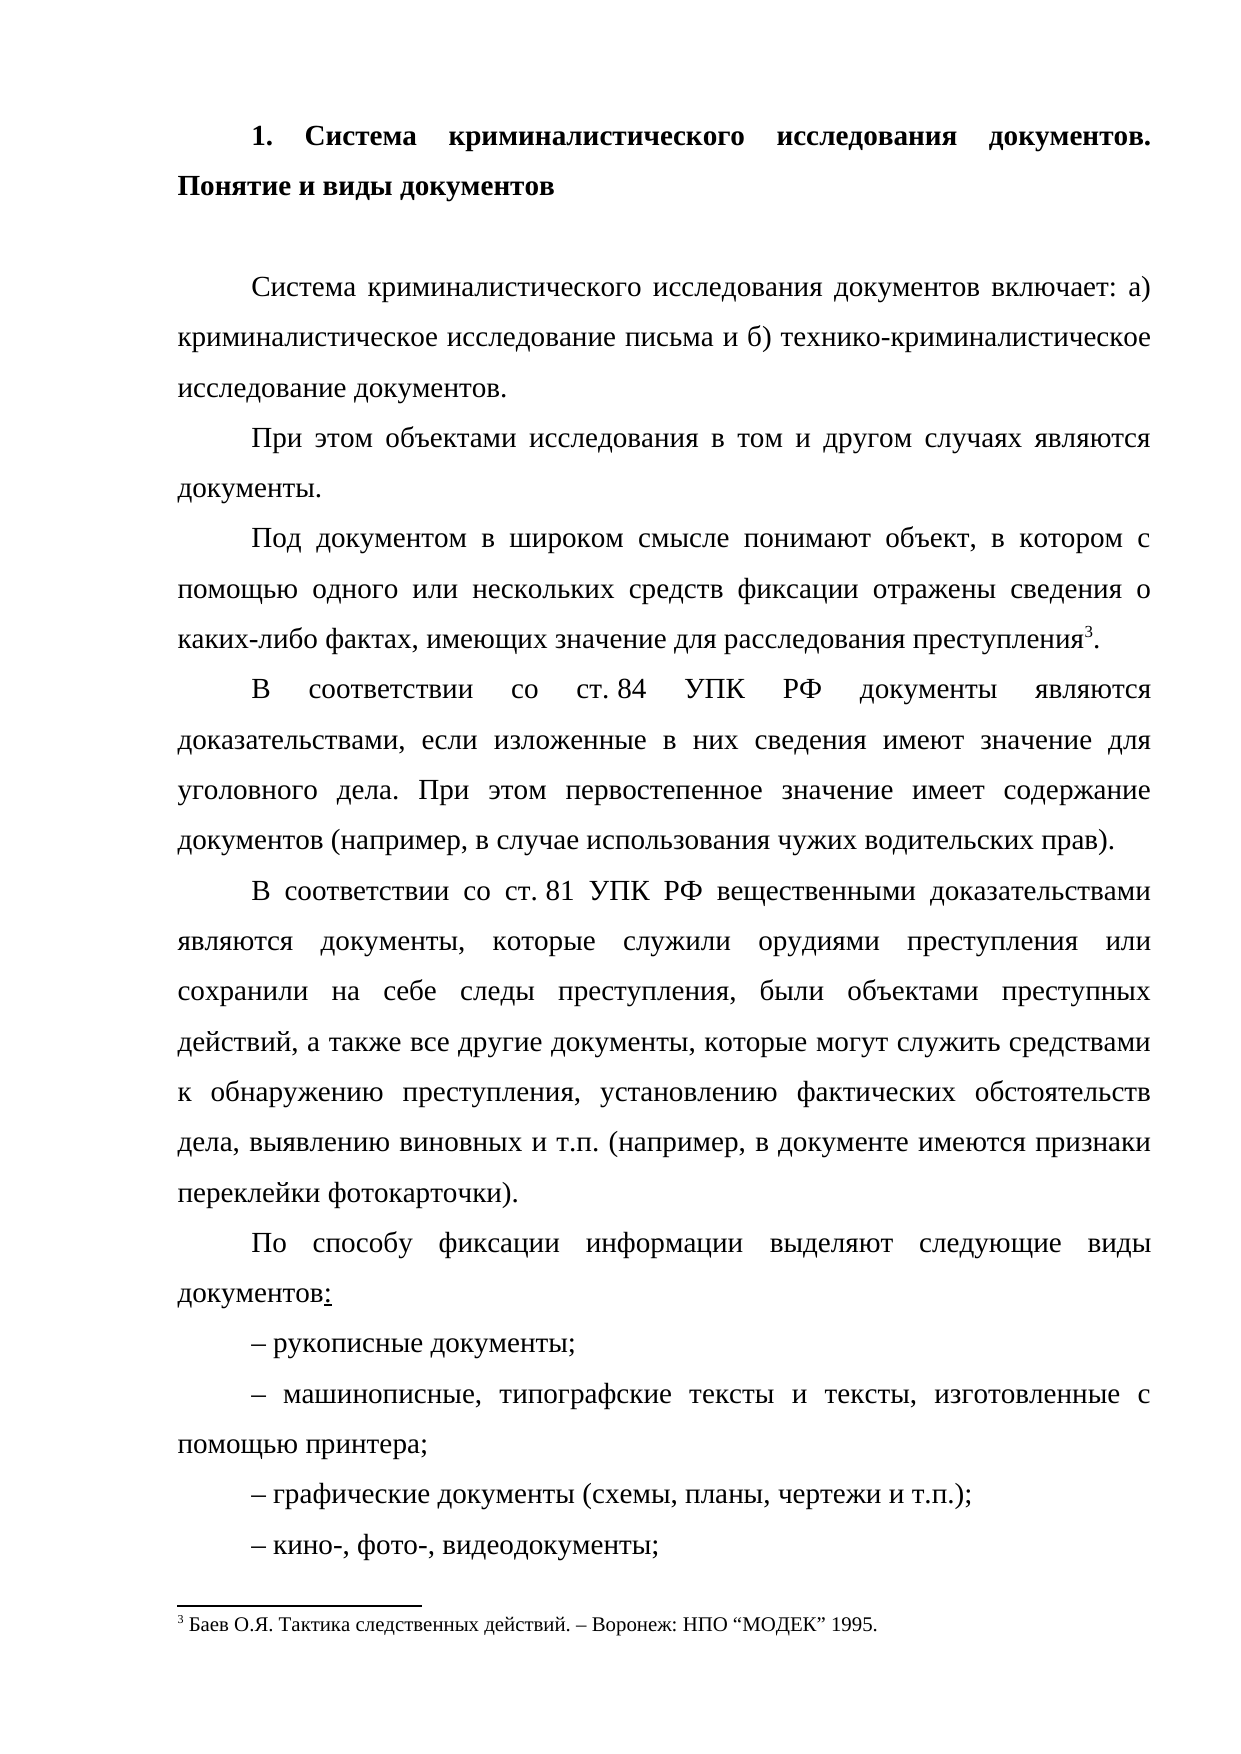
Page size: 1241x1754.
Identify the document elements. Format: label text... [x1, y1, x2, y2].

text Система криминалистического исследования документов включает: а) криминалистическое исследование письма и б) технико-криминалистическое исследование документов. [177, 269, 1152, 403]
text 1. Система криминалистического исследования документов. Понятие и виды документов [177, 118, 1152, 202]
text Под документом в широком смысле понимают объект, в котором с помощью одного или нескольких средств фиксации отражены сведения о каких-либо фактах, имеющих значение для расследования преступления. [177, 521, 1152, 655]
text При этом объектами исследования в том и другом случаях являются документы. [177, 420, 1152, 504]
text По способу фиксации информации выделяют следующие виды документов: [177, 1225, 1152, 1309]
text В соответствии со ст. 81 УПК РФ вещественными доказательствами являются документы, которые служили орудиями преступления или сохранили на себе следы преступления, были объектами преступных действий, а также все другие документы, которые могут служить средствами к обнаружению преступления, установлению фактических обстоятельств дела, выявлению виновных и т.п. (например, в документе имеются признаки переклейки фотокарточки). [177, 873, 1152, 1208]
text В соответствии со ст. 84 УПК РФ документы являются доказательствами, если изложенные в них сведения имеют значение для уголовного дела. При этом первостепенное значение имеет содержание документов (например, в случае использования чужих водительских прав). [177, 672, 1152, 856]
text – машинописные, типографские тексты и тексты, изготовленные с помощью принтера; [177, 1376, 1152, 1460]
text – рукописные документы; [177, 1326, 1152, 1359]
text – графические документы (схемы, планы, чертежи и т.п.); [177, 1477, 1152, 1510]
text – кино-, фото-, видеодокументы; [177, 1527, 1152, 1560]
